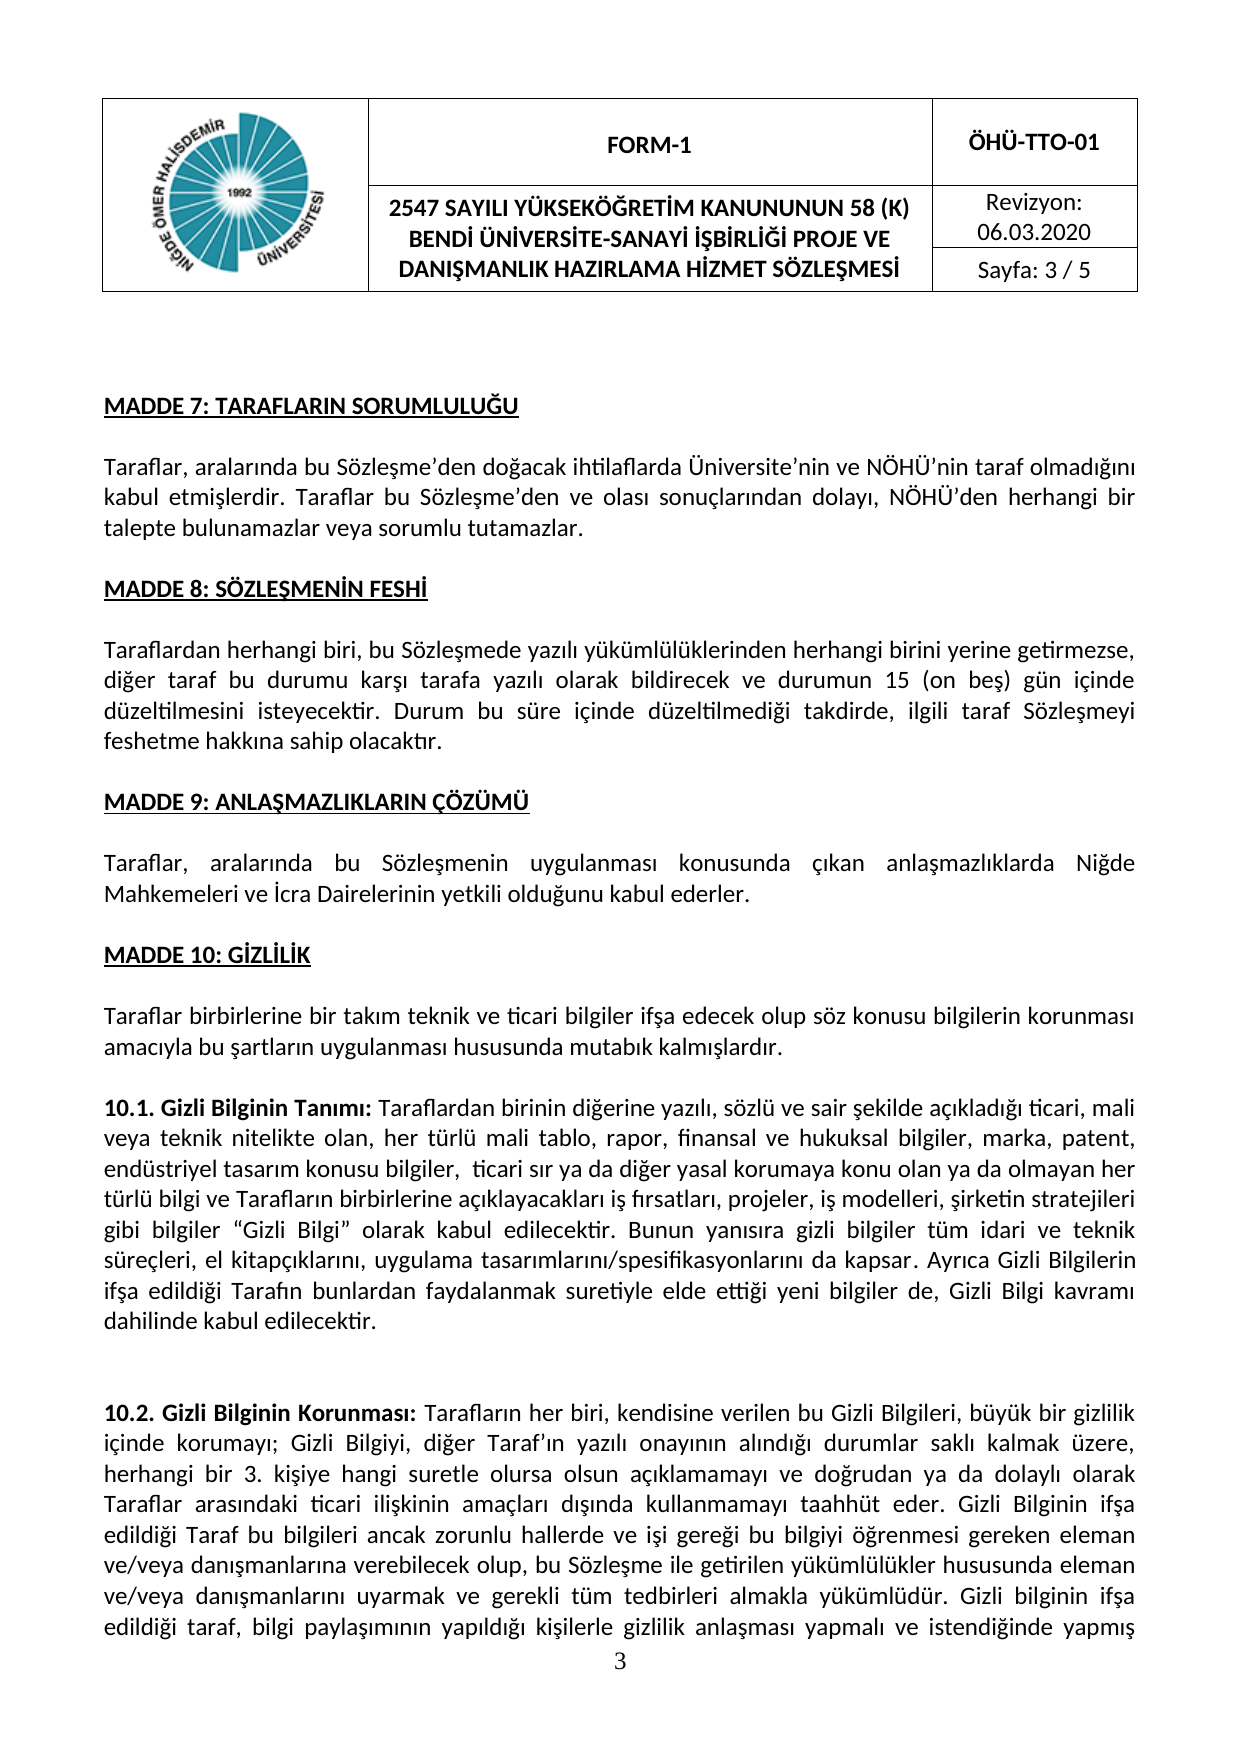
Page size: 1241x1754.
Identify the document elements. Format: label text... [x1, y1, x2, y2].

text Taraflar birbirlerine bir takım teknik ve ticari bilgiler ifşa edecek olup söz konusu bilgilerin korunması amacıyla bu şartların uygulanması hususunda mutabık kalmışlardır. [103, 1000, 1137, 1061]
text Taraflardan herhangi biri, bu Sözleşmede yazılı yükümlülüklerinden herhangi birini yerine getirmezse, diğer taraf bu durumu karşı tarafa yazılı olarak bildirecek ve durumun 15 (on beş) gün içinde düzeltilmesini isteyecektir. Durum bu süre içinde düzeltilmediği takdirde, ilgili taraf Sözleşmeyi feshetme hakkına sahip olacaktır. [103, 634, 1137, 756]
text Taraflar, aralarında bu Sözleşme’den doğacak ihtilaflarda Üniversite’nin ve NÖHÜ’nin taraf olmadığını kabul etmişlerdir. Taraflar bu Sözleşme’den ve olası sonuçlarından dolayı, NÖHÜ’den herhangi bir talepte bulunamazlar veya sorumlu tutamazlar. [103, 451, 1137, 542]
text MADDE 7: TARAFLARIN SORUMLULUĞU [103, 390, 1137, 420]
text MADDE 8: SÖZLEŞMENİN FESHİ [103, 573, 1137, 603]
text MADDE 10: GİZLİLİK [103, 939, 1137, 970]
text Taraflar, aralarında bu Sözleşmenin uygulanması konusunda çıkan anlaşmazlıklarda Niğde Mahkemeleri ve İcra Dairelerinin yetkili olduğunu kabul ederler. [103, 848, 1137, 909]
text MADDE 9: ANLAŞMAZLIKLARIN ÇÖZÜMÜ [103, 787, 1137, 817]
picture [135, 99, 334, 291]
text 10.1. Gizli Bilginin Tanımı: Taraflardan birinin diğerine yazılı, sözlü ve sair şekilde açıkladığı ticari, mali veya teknik nitelikte olan, her türlü mali tablo, rapor, finansal ve hukuksal bilgiler, marka, patent, endüstriyel tasarım konusu bilgiler, ticari sır ya da diğer yasal korumaya konu olan ya da olmayan her türlü bilgi ve Tarafların birbirlerine açıklayacakları iş fırsatları, projeler, iş modelleri, şirketin stratejileri gibi bilgiler “Gizli Bilgi” olarak kabul edilecektir. Bunun yanısıra gizli bilgiler tüm idari ve teknik süreçleri, el kitapçıklarını, uygulama tasarımlarını/spesifikasyonlarını da kapsar. Ayrıca Gizli Bilgilerin ifşa edildiği Tarafın bunlardan faydalanmak suretiyle elde ettiği yeni bilgiler de, Gizli Bilgi kavramı dahilinde kabul edilecektir. [103, 1092, 1137, 1336]
